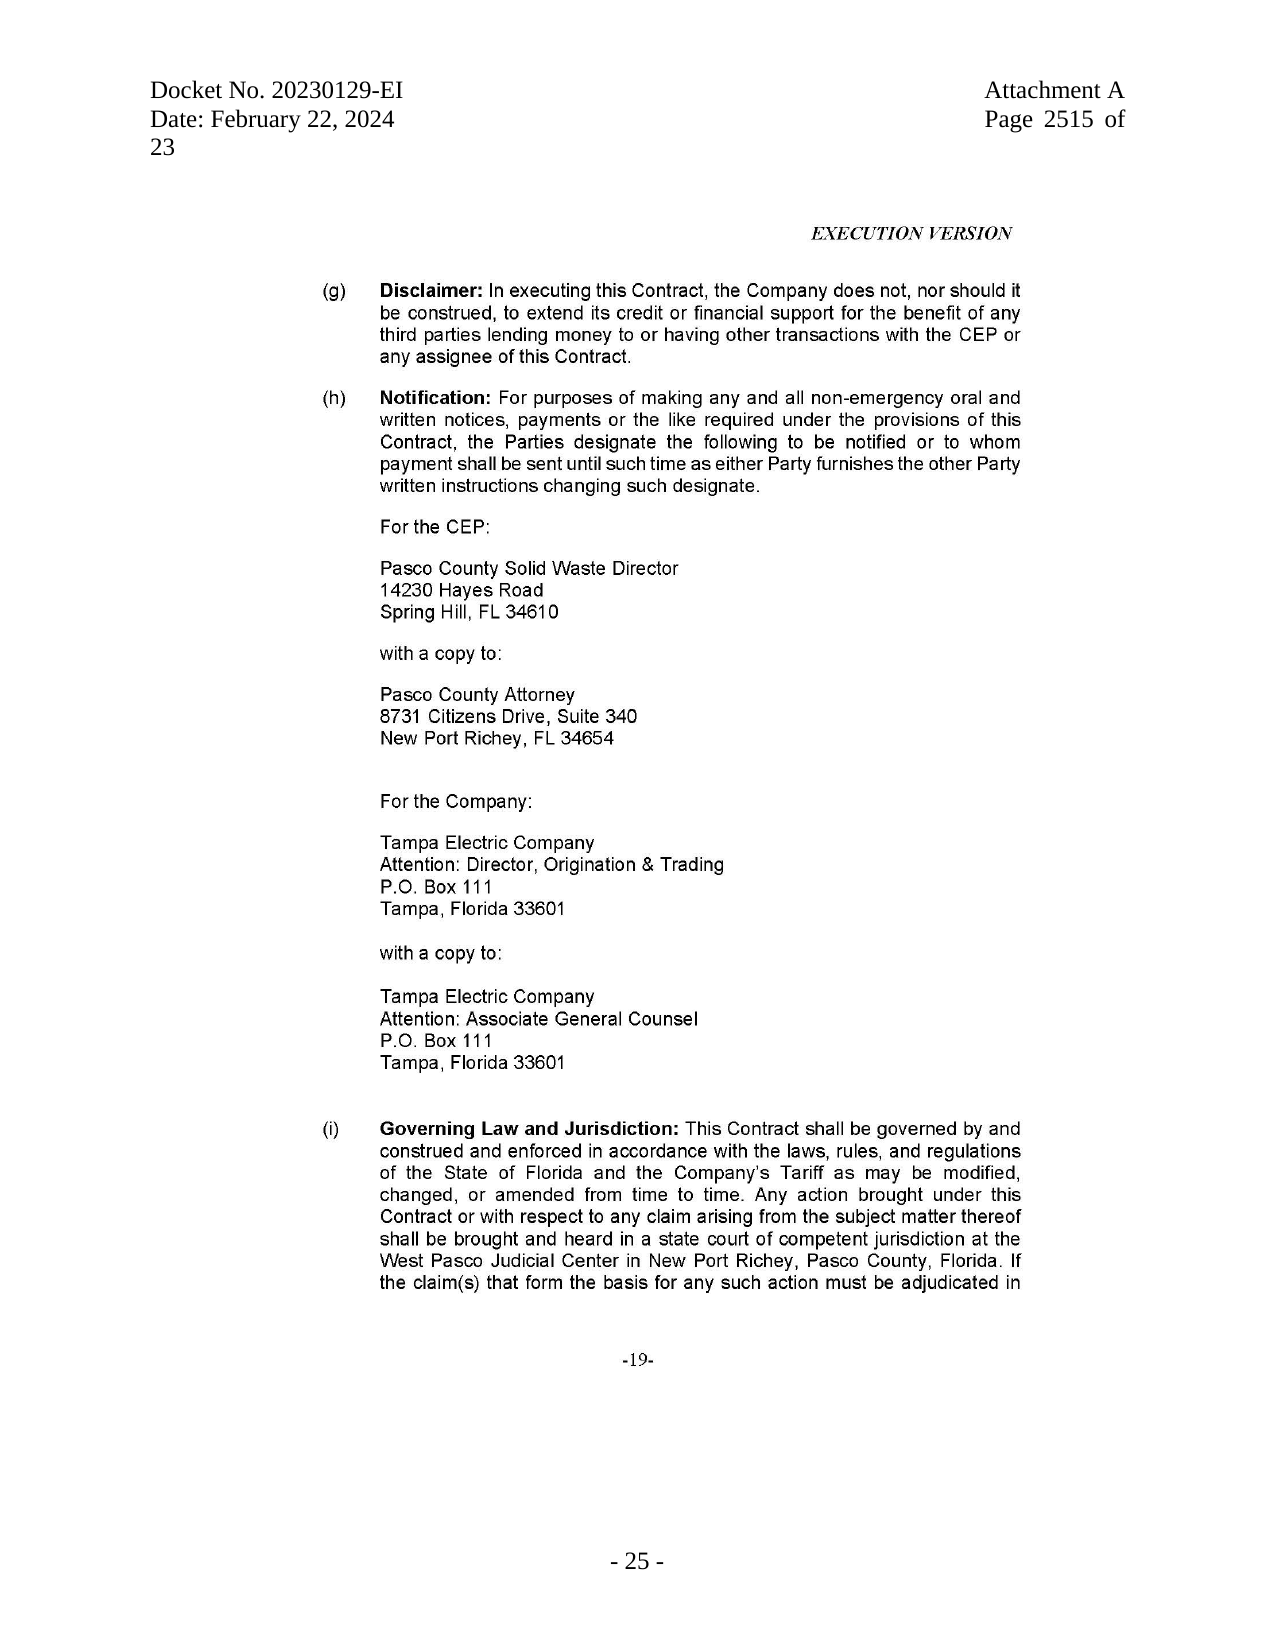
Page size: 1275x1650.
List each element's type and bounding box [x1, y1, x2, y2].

picture [150, 165, 1125, 1427]
